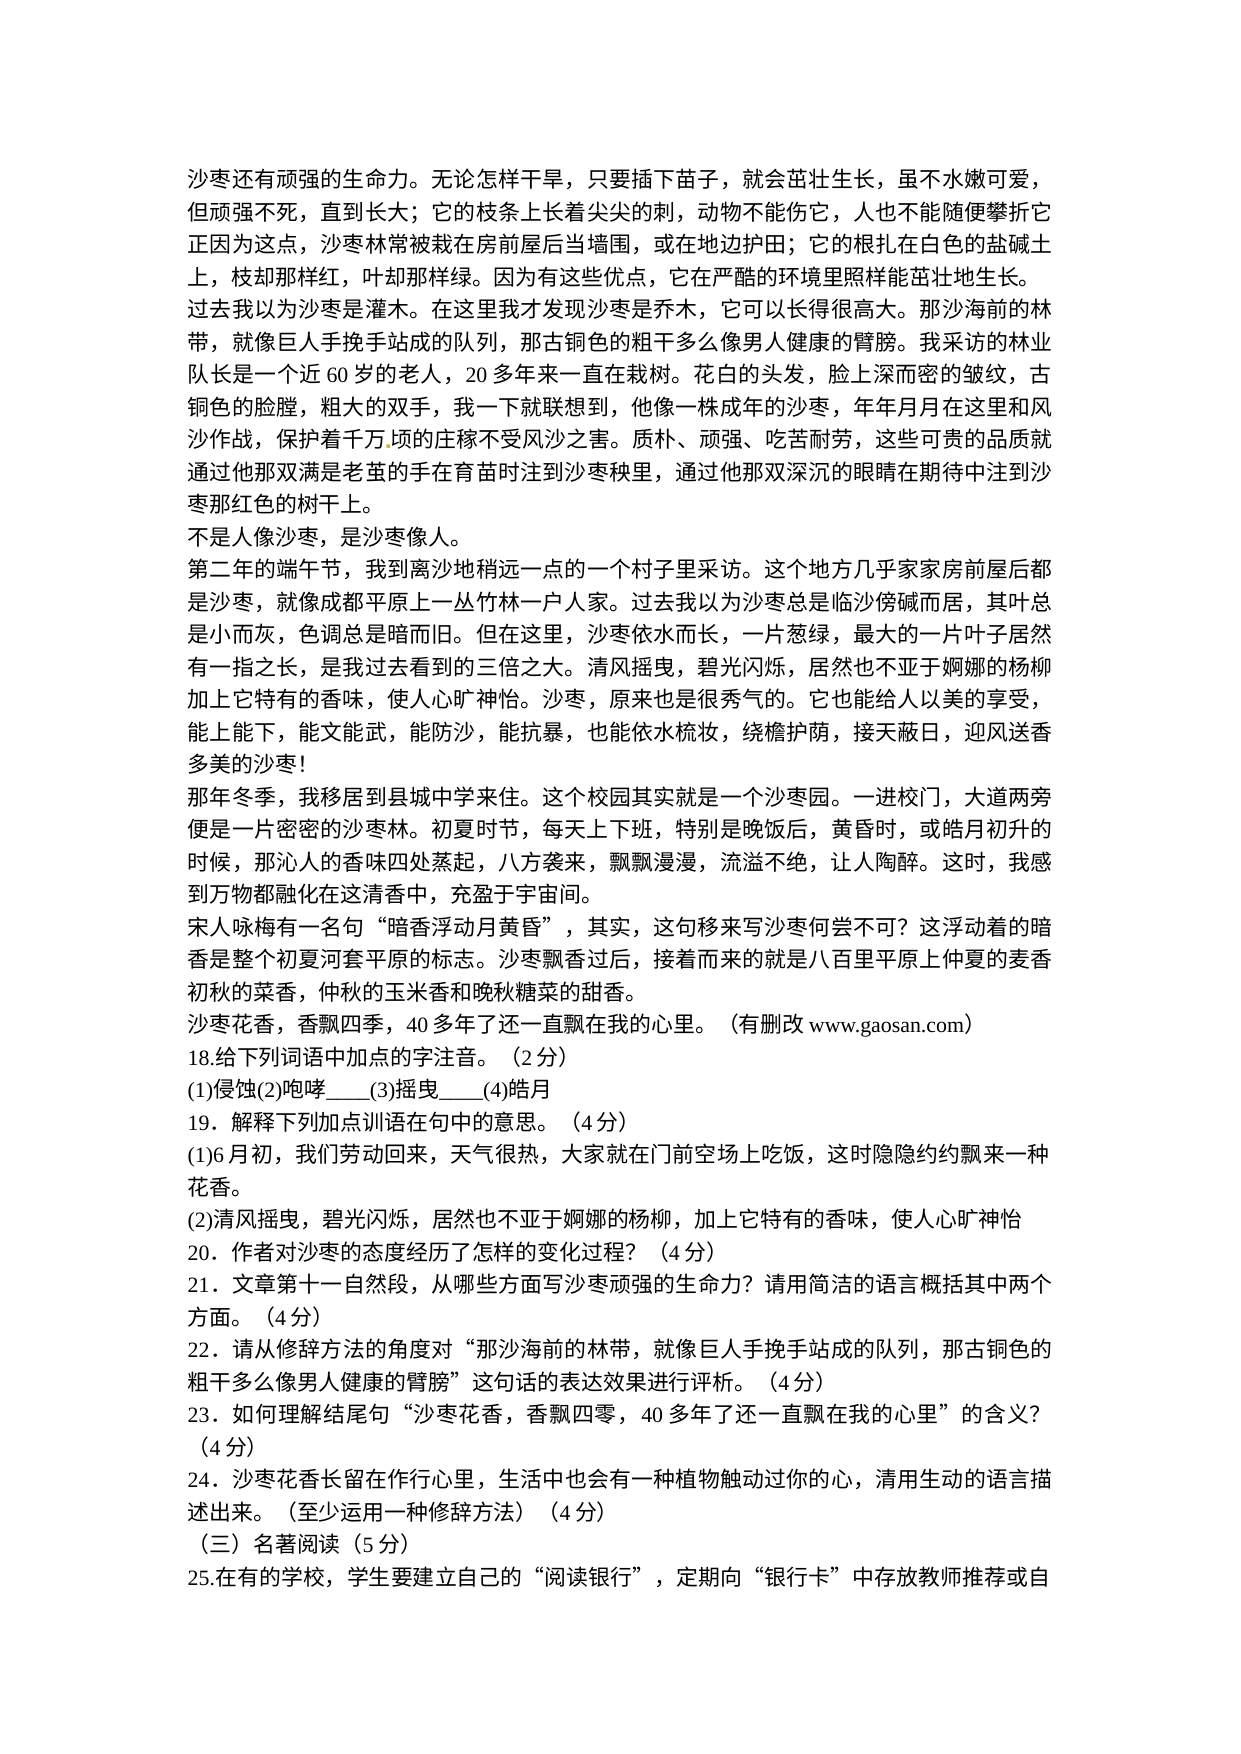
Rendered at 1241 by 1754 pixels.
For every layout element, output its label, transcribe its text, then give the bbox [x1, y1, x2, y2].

text (2)清风摇曳，碧光闪烁，居然也不亚于婀娜的杨柳，加上它特有的香味，使人心旷神怡 [187, 1202, 1053, 1234]
text 不是人像沙枣，是沙枣像人。 [187, 519, 1053, 552]
text 24．沙枣花香长留在作行心里，生活中也会有一种植物触动过你的心，清用生动的语言描述出来。（至少运用一种修辞方法）（4分） [187, 1462, 1053, 1527]
text 沙枣还有顽强的生命力。无论怎样干旱，只要插下苗子，就会茁壮生长，虽不水嫩可爱，但顽强不死，直到长大；它的枝条上长着尖尖的刺，动物不能伤它，人也不能随便攀折它，正因为这点，沙枣林常被栽在房前屋后当墙围，或在地边护田；它的根扎在白色的盐碱土上，枝却那样红，叶却那样绿。因为有这些优点，它在严酷的环境里照样能茁壮地生长。 [187, 162, 1053, 292]
text 21．文章第十一自然段，从哪些方面写沙枣顽强的生命力？请用简洁的语言概括其中两个方面。（4分） [187, 1267, 1053, 1332]
text 那年冬季，我移居到县城中学来住。这个校园其实就是一个沙枣园。一进校门，大道两旁便是一片密密的沙枣林。初夏时节，每天上下班，特别是晚饭后，黄昏时，或皓月初升的时候，那沁人的香味四处蒸起，八方袭来，飘飘漫漫，流溢不绝，让人陶醉。这时，我感到万物都融化在这清香中，充盈于宇宙间。 [187, 779, 1053, 909]
text 沙枣花香，香飘四季，40多年了还一直飘在我的心里。（有删改www.gaosan.com） [187, 1007, 1053, 1039]
text 18.给下列词语中加点的字注音。（2分） [187, 1039, 1053, 1072]
text 第二年的端午节，我到离沙地稍远一点的一个村子里采访。这个地方几乎家家房前屋后都是沙枣，就像成都平原上一丛竹林一户人家。过去我以为沙枣总是临沙傍碱而居，其叶总是小而灰，色调总是暗而旧。但在这里，沙枣依水而长，一片葱绿，最大的一片叶子居然有一指之长，是我过去看到的三倍之大。清风摇曳，碧光闪烁，居然也不亚于婀娜的杨柳，加上它特有的香味，使人心旷神怡。沙枣，原来也是很秀气的。它也能给人以美的享受，能上能下，能文能武，能防沙，能抗暴，也能依水梳妆，绕檐护荫，接天蔽日，迎风送香。多美的沙枣！ [187, 552, 1053, 779]
text 宋人咏梅有一名句“暗香浮动月黄昏”，其实，这句移来写沙枣何尝不可？这浮动着的暗香是整个初夏河套平原的标志。沙枣飘香过后，接着而来的就是八百里平原上仲夏的麦香，初秋的菜香，仲秋的玉米香和晚秋糖菜的甜香。 [187, 909, 1053, 1007]
text 过去我以为沙枣是灌木。在这里我才发现沙枣是乔木，它可以长得很高大。那沙海前的林带，就像巨人手挽手站成的队列，那古铜色的粗干多么像男人健康的臂膀。我采访的林业队长是一个近60岁的老人，20多年来一直在栽树。花白的头发，脸上深而密的皱纹，古铜色的脸膛，粗大的双手，我一下就联想到，他像一株成年的沙枣，年年月月在这里和风沙作战，保护着千万顷的庄稼不受风沙之害。质朴、顽强、吃苦耐劳，这些可贵的品质就通过他那双满是老茧的手在育苗时注到沙枣秧里，通过他那双深沉的眼睛在期待中注到沙枣那红色的树干上。 [187, 292, 1053, 519]
text 22．请从修辞方法的角度对“那沙海前的林带，就像巨人手挽手站成的队列，那古铜色的粗干多么像男人健康的臂膀”这句话的表达效果进行评析。（4分） [187, 1332, 1053, 1397]
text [187, 1559, 1053, 1592]
text (1)侵蚀(2)咆哮____(3)摇曳____(4)皓月 [187, 1072, 1053, 1104]
text 23．如何理解结尾句“沙枣花香，香飘四零，40多年了还一直飘在我的心里”的含义？（4分） [187, 1397, 1053, 1462]
text 20．作者对沙枣的态度经历了怎样的变化过程？（4分） [187, 1234, 1053, 1267]
text 19．解释下列加点训语在句中的意思。（4分） [187, 1104, 1053, 1137]
text （三）名著阅读（5分） [187, 1527, 1053, 1559]
text (1)6月初，我们劳动回来，天气很热，大家就在门前空场上吃饭，这时隐隐约约飘来一种花香。 [187, 1137, 1053, 1202]
